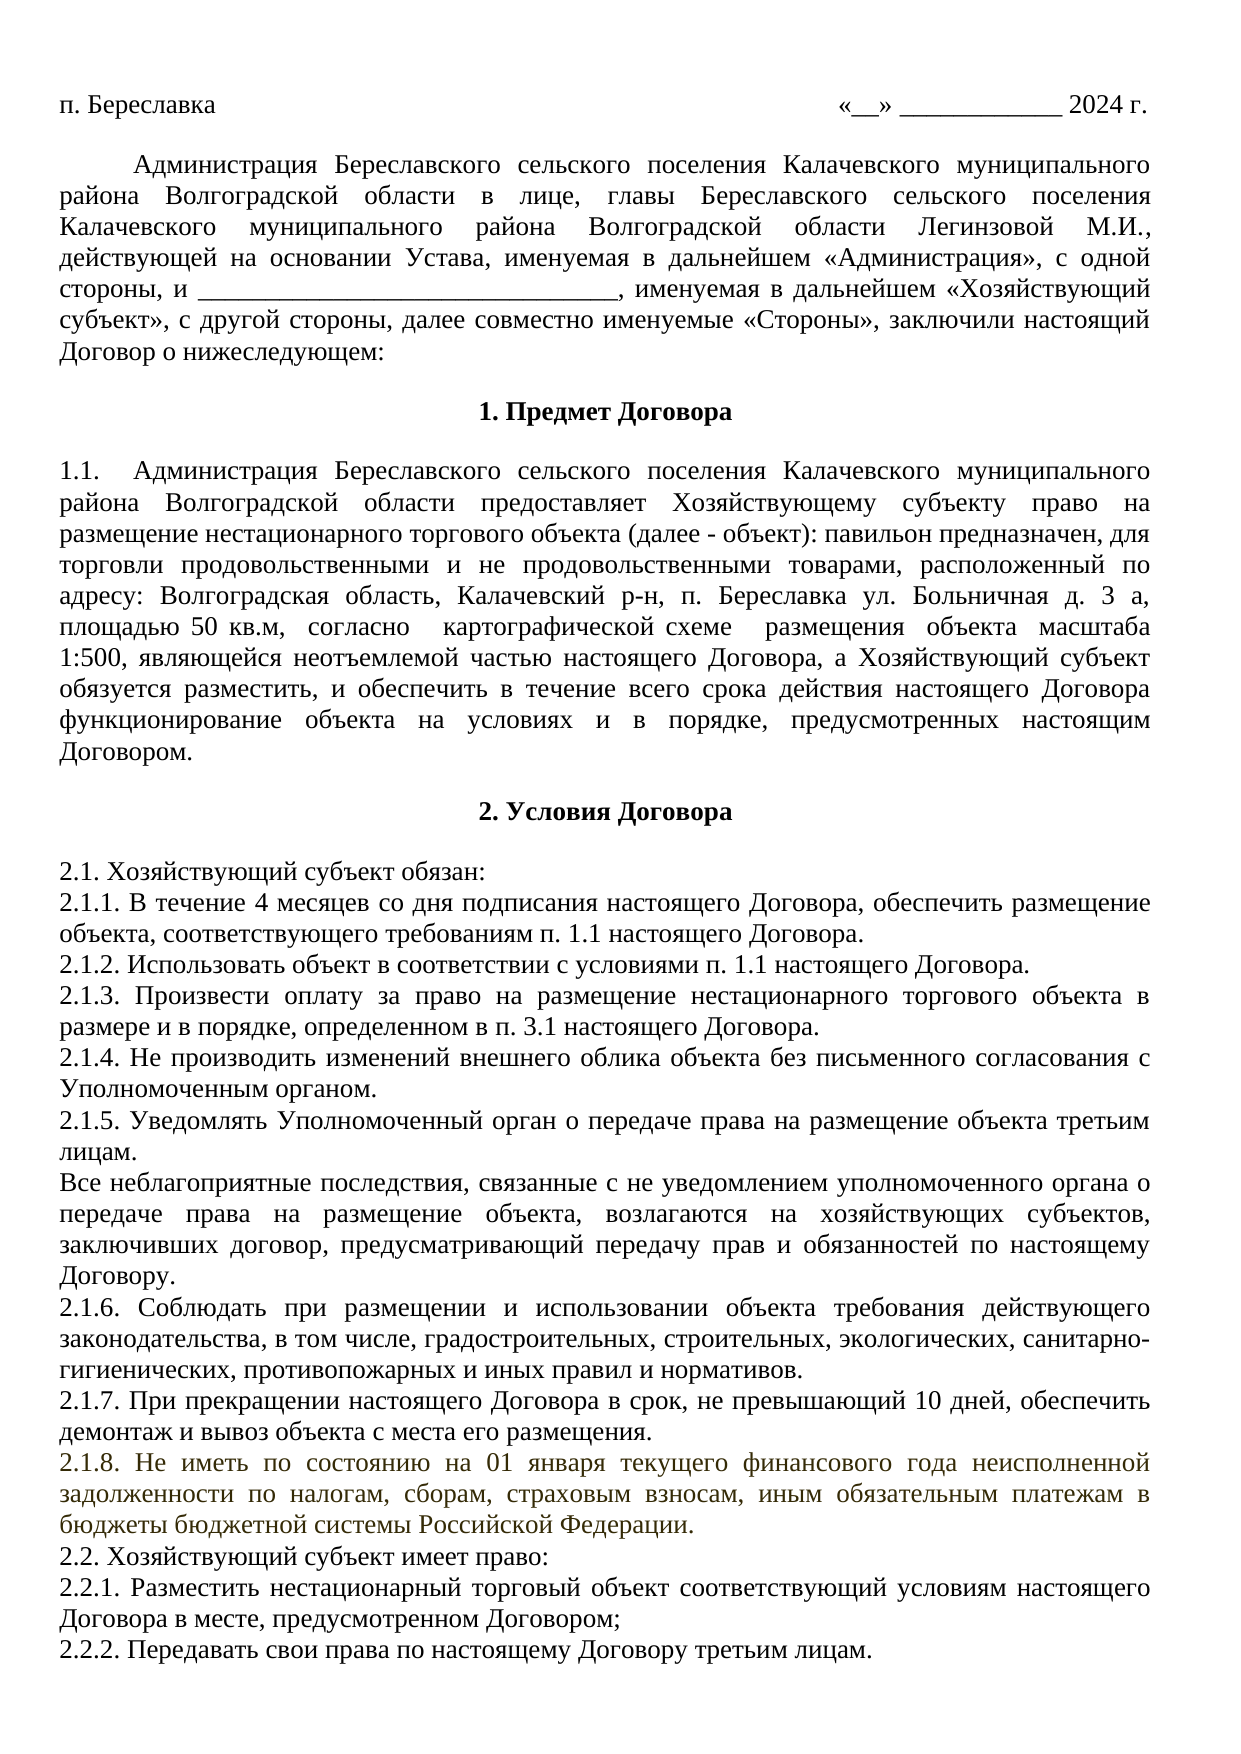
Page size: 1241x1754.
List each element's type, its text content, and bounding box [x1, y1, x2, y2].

text 1. Предмет Договора [59, 394, 1152, 426]
text п. Береславка «__» ____________ 2024 г. [59, 88, 1152, 119]
text 2.2.1. Разместить нестационарный торговый объект соответствующий условиям настоящего Договора в месте, предусмотренном Договором; [59, 1571, 1152, 1633]
text Администрация Береславского сельского поселения Калачевского муниципального района Волгоградской области в лице, главы Береславского сельского поселения Калачевского муниципального района Волгоградской области Легинзовой М.И., действующей на основании Устава, именуемая в дальнейшем «Администрация», с одной стороны, и _______________________________, именуемая в дальнейшем «Хозяйствующий субъект», с другой стороны, далее совместно именуемые «Стороны», заключили настоящий Договор о нижеследующем: [59, 241, 1152, 366]
text 2.1.4. Не производить изменений внешнего облика объекта без письменного согласования с Уполномоченным органом. [59, 1041, 1152, 1104]
text 2.1.2. Использовать объект в соответствии с условиями п. 1.1 настоящего Договора. [59, 948, 1152, 979]
text Все неблагоприятные последствия, связанные с не уведомлением уполномоченного органа о передаче права на размещение объекта, возлагаются на хозяйствующих субъектов, заключивших договор, предусматривающий передачу прав и обязанностей по настоящему Договору. [59, 1166, 1152, 1291]
text 1.1. Администрация Береславского сельского поселения Калачевского муниципального района Волгоградской области предоставляет Хозяйствующему субъекту право на размещение нестационарного торгового объекта (далее - объект): павильон предназначен, для торговли продовольственными и не продовольственными товарами, расположенный по адресу: Волгоградская область, Калачевский р-н, п. Береславка ул. Больничная д. 3 а, площадью 50 кв.м, согласно картографической схеме размещения объекта масштаба 1:500, являющейся неотъемлемой частью настоящего Договора, а Хозяйствующий субъект обязуется разместить, и обеспечить в течение всего срока действия настоящего Договора функционирование объекта на условиях и в порядке, предусмотренных настоящим Договором. [59, 454, 1152, 766]
text 2.1.7. При прекращении настоящего Договора в срок, не превышающий 10 дней, обеспечить демонтаж и вывоз объекта с места его размещения. [59, 1384, 1152, 1446]
text 2.1. Хозяйствующий субъект обязан: [59, 854, 1152, 886]
text 2.2.2. Передавать свои права по настоящему Договору третьим лицам. [59, 1633, 1152, 1664]
text 2.1.5. Уведомлять Уполномоченный орган о передаче права на размещение объекта третьим лицам. [59, 1104, 1152, 1166]
text Администрация Береславского сельского поселения Калачевского муниципального района Волгоградской области в лице, главы Береславского сельского поселения Калачевского муниципального района Волгоградской области Легинзовой М.И., действующей на основании Устава, именуемая в дальнейшем «Администрация», с одной стороны, и _______________________________, именуемая в дальнейшем «Хозяйствующий субъект», с другой стороны, далее совместно именуемые «Стороны», заключили настоящий Договор о нижеследующем: [59, 148, 1152, 210]
text 2.1.1. В течение 4 месяцев со дня подписания настоящего Договора, обеспечить размещение объекта, соответствующего требованиям п. 1.1 настоящего Договора. [59, 886, 1152, 948]
text 2.2. Хозяйствующий субъект имеет право: [59, 1540, 1152, 1571]
text 2. Условия Договора [59, 795, 1152, 826]
text 2.1.8. Не иметь по состоянию на 01 января текущего финансового года неисполненной задолженности по налогам, сборам, страховым взносам, иным обязательным платежам в бюджеты бюджетной системы Российской Федерации. [59, 1446, 1152, 1540]
text 2.1.3. Произвести оплату за право на размещение нестационарного торгового объекта в размере и в порядке, определенном в п. 3.1 настоящего Договора. [59, 979, 1152, 1041]
text 2.1.6. Соблюдать при размещении и использовании объекта требования действующего законодательства, в том числе, градостроительных, строительных, экологических, санитарно-гигиенических, противопожарных и иных правил и нормативов. [59, 1291, 1152, 1384]
